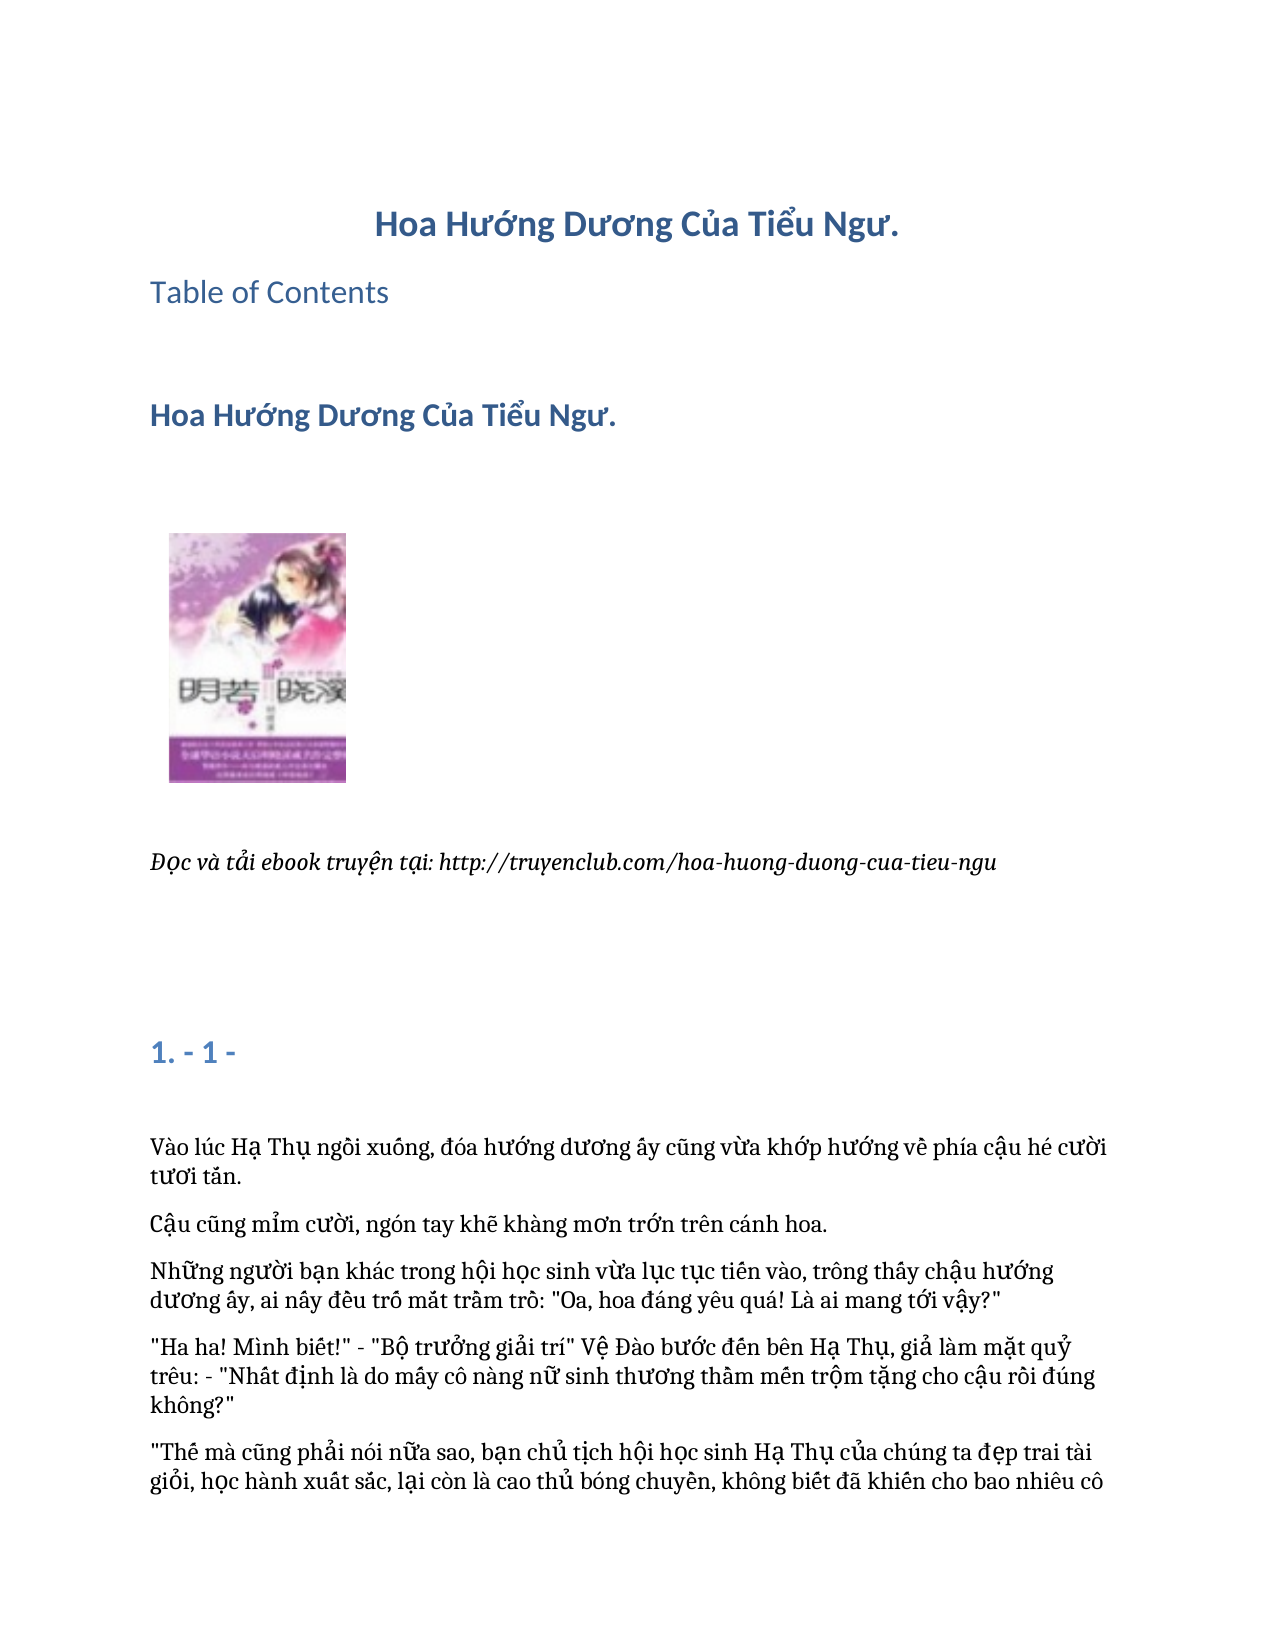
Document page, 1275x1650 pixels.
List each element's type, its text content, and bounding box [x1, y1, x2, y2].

text Đọc và tải ebook truyện tại: http://truyenclub.com/hoa-huong-duong-cua-tieu-ngu [150, 791, 1125, 906]
table_header [139, 529, 1275, 787]
subtitle 1. - 1 - [150, 1031, 1125, 1072]
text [150, 1438, 1125, 1496]
text Vào lúc Hạ Thụ ngồi xuống, đóa hướng dương ấy cũng vừa khớp hướng về phía cậu hé cười tươi tắn. [150, 1076, 1125, 1191]
picture [168, 533, 346, 783]
subtitle Hoa Hướng Dương Của Tiểu Ngư. [150, 393, 1125, 434]
title Hoa Hướng Dương Của Tiểu Ngư. [150, 200, 1125, 246]
text Cậu cũng mỉm cười, ngón tay khẽ khàng mơn trớn trên cánh hoa. [150, 1209, 1125, 1238]
text "Ha ha! Mình biết!" - "Bộ trưởng giải trí" Vệ Đào bước đến bên Hạ Thụ, giả làm mặt quỷ trêu: - "Nhất định là do mấy cô nàng nữ sinh thương thầm mến trộm tặng cho cậu rồi đúng không?" [150, 1333, 1125, 1419]
text Những người bạn khác trong hội học sinh vừa lục tục tiến vào, trông thấy chậu hướng dương ấy, ai nấy đều trố mắt trầm trồ: "Oa, hoa đáng yêu quá! Là ai mang tới vậy?" [150, 1257, 1125, 1314]
